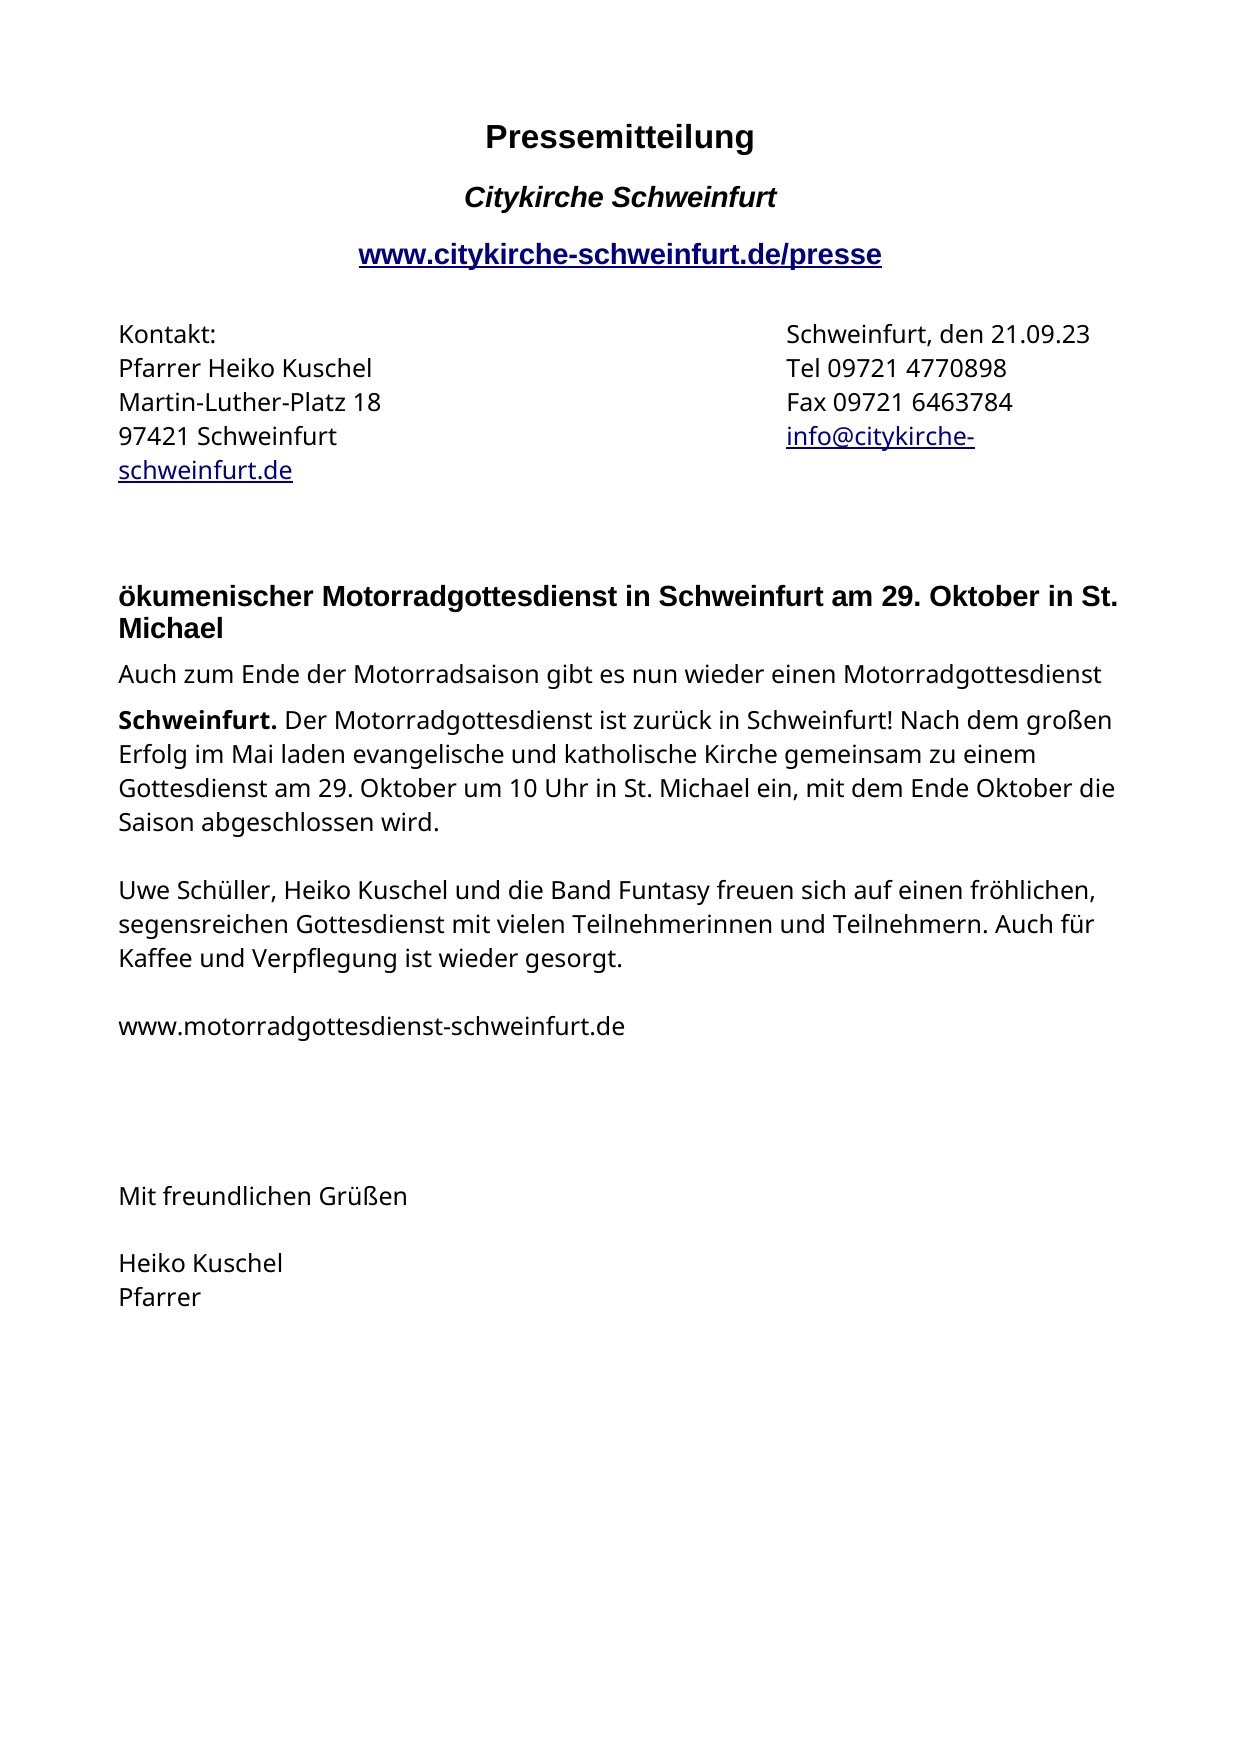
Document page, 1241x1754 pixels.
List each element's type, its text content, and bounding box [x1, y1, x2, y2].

text Heiko Kuschel [118, 1246, 1122, 1280]
text Uwe Schüller, Heiko Kuschel und die Band Funtasy freuen sich auf einen fröhlichen, segensreichen Gottesdienst mit vielen Teilnehmerinnen und Teilnehmern. Auch für Kaffee und Verpflegung ist wieder gesorgt. [118, 873, 1122, 975]
text Mit freundlichen Grüßen [118, 1178, 1122, 1212]
text Pfarrer [118, 1280, 1122, 1314]
text Kontakt: Schweinfurt, den 21.09.23 [118, 317, 1122, 351]
subtitle Citykirche Schweinfurt [118, 181, 1122, 213]
subtitle Pressemitteilung [118, 118, 1122, 156]
text Schweinfurt. Der Motorradgottesdienst ist zurück in Schweinfurt! Nach dem großen Erfolg im Mai laden evangelische und katholische Kirche gemeinsam zu einem Gottesdienst am 29. Oktober um 10 Uhr in St. Michael ein, mit dem Ende Oktober die Saison abgeschlossen wird. [118, 703, 1122, 873]
subtitle ökumenischer Motorradgottesdienst in Schweinfurt am 29. Oktober in St. Michael [118, 580, 1122, 645]
text Pfarrer Heiko Kuschel Tel 09721 4770898 Martin-Luther-Platz 18 Fax 09721 6463784 97421 Schweinfurt info@citykirche-schweinfurt.de [118, 351, 1122, 487]
subtitle www.citykirche-schweinfurt.de/presse [118, 238, 1122, 271]
text www.motorradgottesdienst-schweinfurt.de [118, 1009, 1122, 1043]
text Auch zum Ende der Motorradsaison gibt es nun wieder einen Motorradgottesdienst [118, 657, 1122, 691]
